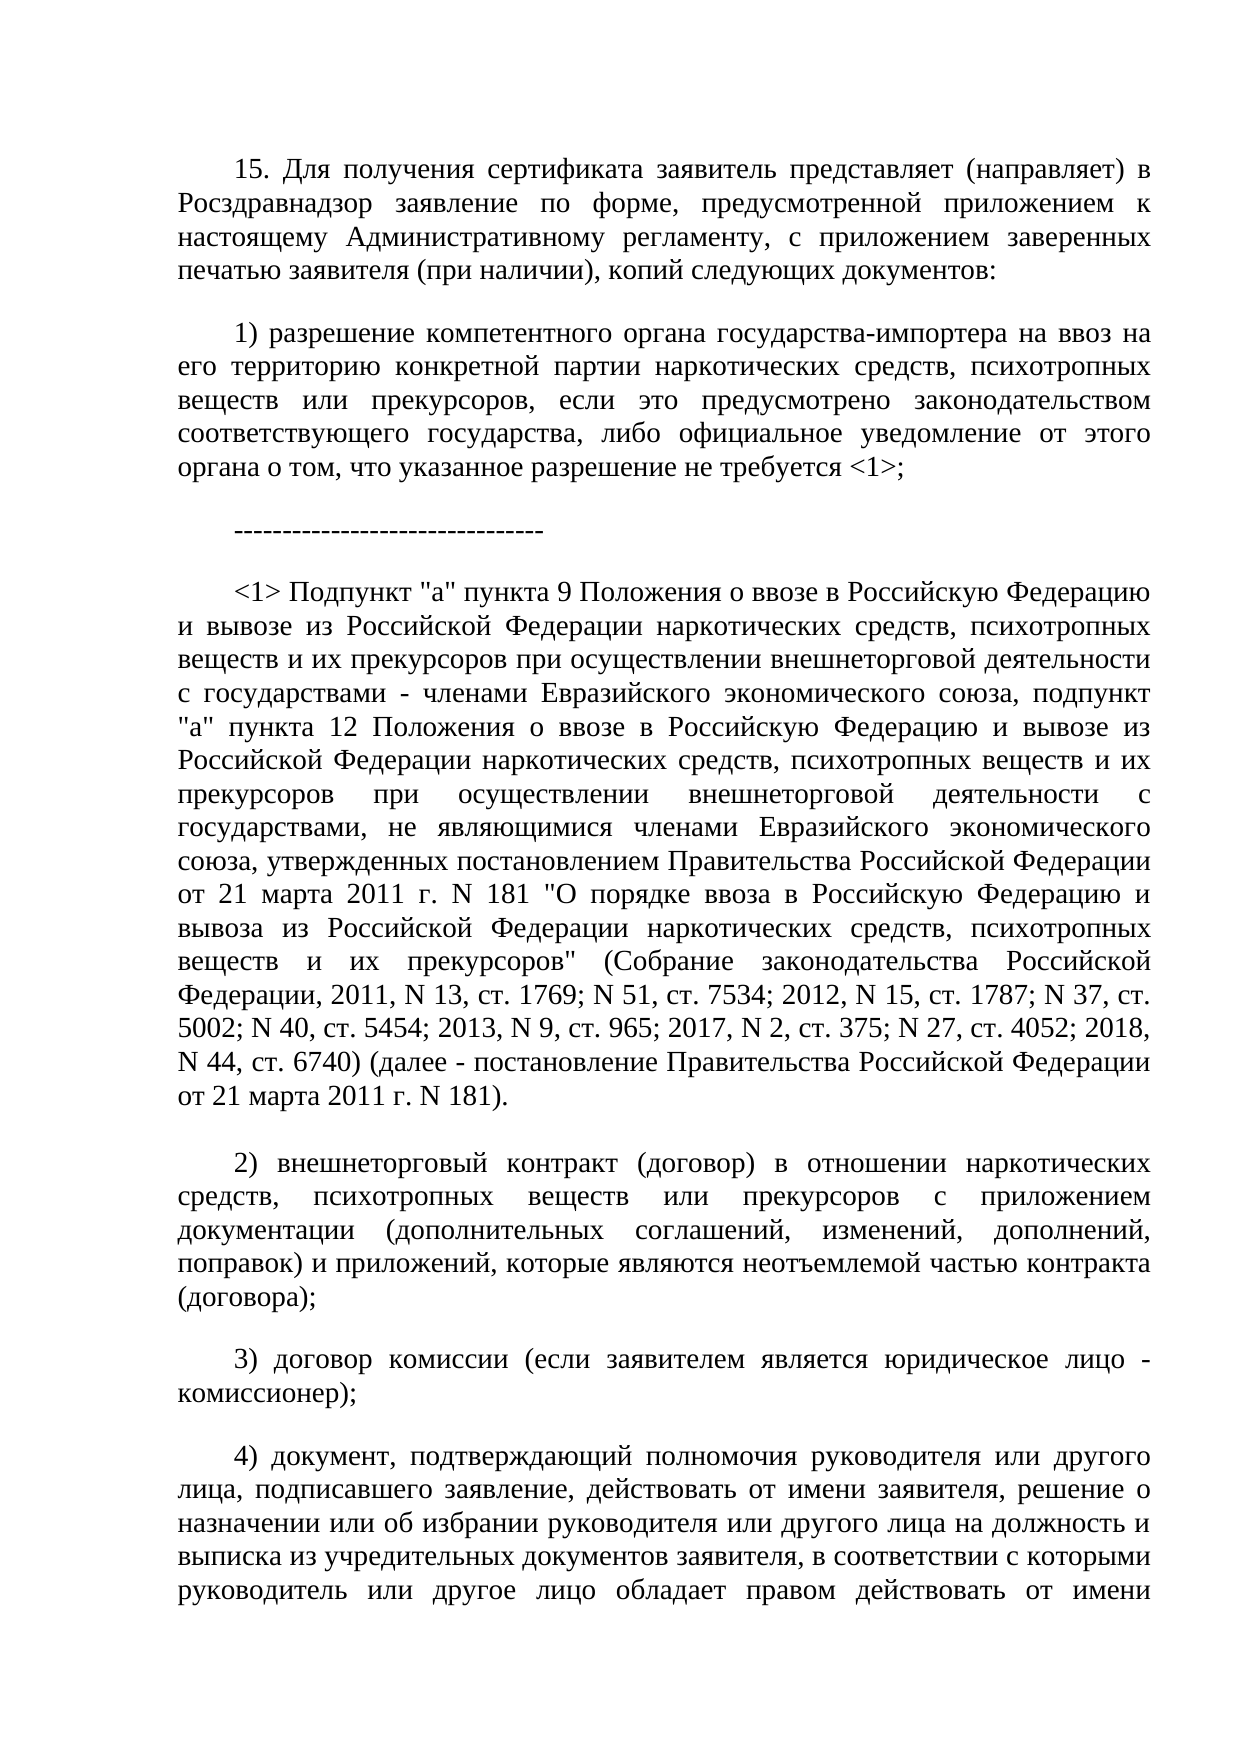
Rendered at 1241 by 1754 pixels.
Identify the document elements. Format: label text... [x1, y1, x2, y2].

text -------------------------------- [177, 512, 1152, 545]
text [177, 1438, 1152, 1606]
text <1> Подпункт "а" пункта 9 Положения о ввозе в Российскую Федерацию и вывозе из Российской Федерации наркотических средств, психотропных веществ и их прекурсоров при осуществлении внешнеторговой деятельности с государствами - членами Евразийского экономического союза, подпункт "а" пункта 12 Положения о ввозе в Российскую Федерацию и вывозе из Российской Федерации наркотических средств, психотропных веществ и их прекурсоров при осуществлении внешнеторговой деятельности с государствами, не являющимися членами Евразийского экономического союза, утвержденных постановлением Правительства Российской Федерации от 21 марта 2011 г. N 181 "О порядке ввоза в Российскую Федерацию и вывоза из Российской Федерации наркотических средств, психотропных веществ и их прекурсоров" (Собрание законодательства Российской Федерации, 2011, N 13, ст. 1769; N 51, ст. 7534; 2012, N 15, ст. 1787; N 37, ст. 5002; N 40, ст. 5454; 2013, N 9, ст. 965; 2017, N 2, ст. 375; N 27, ст. 4052; 2018, N 44, ст. 6740) (далее - постановление Правительства Российской Федерации от 21 марта 2011 г. N 181). [177, 574, 1152, 1111]
text 15. Для получения сертификата заявитель представляет (направляет) в Росздравнадзор заявление по форме, предусмотренной приложением к настоящему Административному регламенту, с приложением заверенных печатью заявителя (при наличии), копий следующих документов: [177, 152, 1152, 286]
text 1) разрешение компетентного органа государства-импортера на ввоз на его территорию конкретной партии наркотических средств, психотропных веществ или прекурсоров, если это предусмотрено законодательством соответствующего государства, либо официальное уведомление от этого органа о том, что указанное разрешение не требуется <1>; [177, 315, 1152, 483]
text 2) внешнеторговый контракт (договор) в отношении наркотических средств, психотропных веществ или прекурсоров с приложением документации (дополнительных соглашений, изменений, дополнений, поправок) и приложений, которые являются неотъемлемой частью контракта (договора); [177, 1145, 1152, 1312]
text 3) договор комиссии (если заявителем является юридическое лицо - комиссионер); [177, 1342, 1152, 1409]
